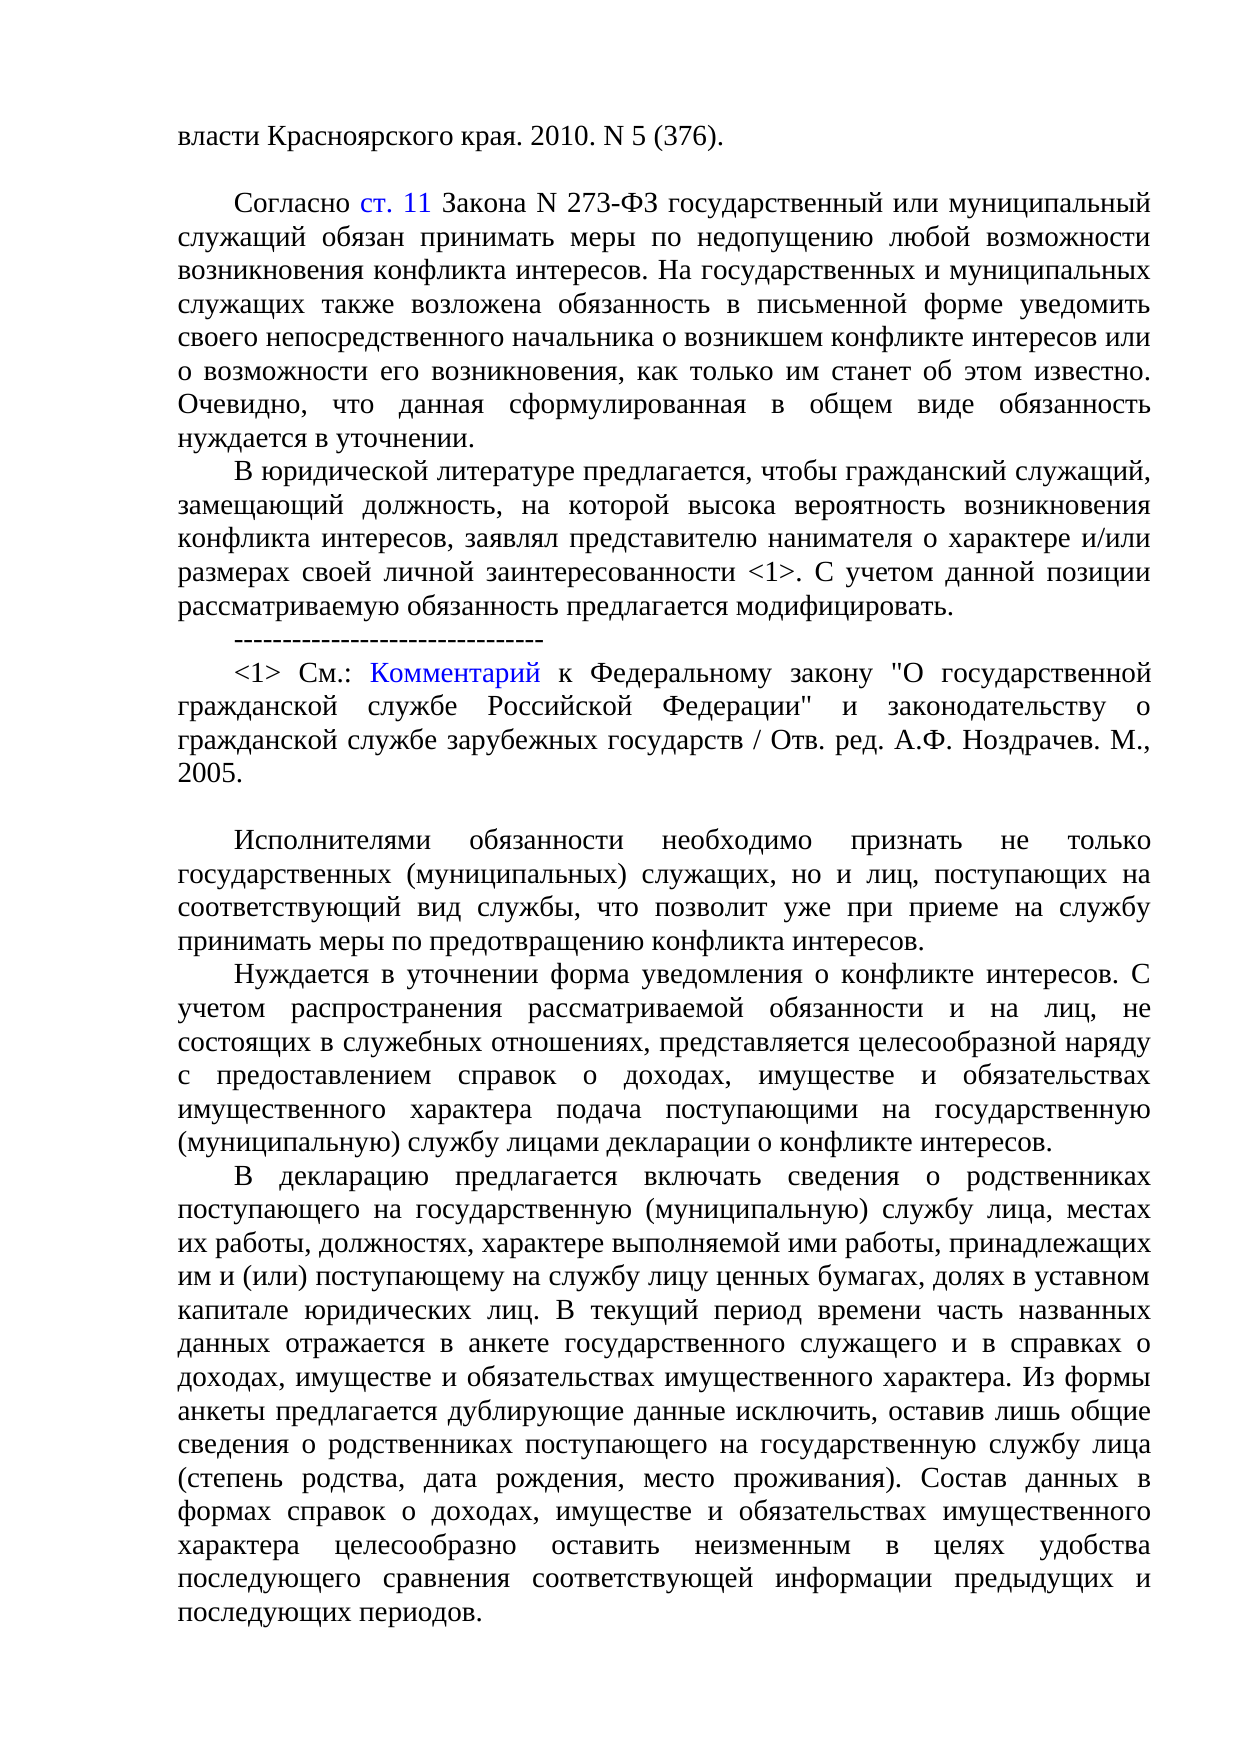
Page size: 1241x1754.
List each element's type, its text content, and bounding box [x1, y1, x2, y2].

text -------------------------------- [177, 621, 1152, 655]
text В юридической литературе предлагается, чтобы гражданский служащий, замещающий должность, на которой высока вероятность возникновения конфликта интересов, заявлял представителю нанимателя о характере и/или размерах своей личной заинтересованности <1>. С учетом данной позиции рассматриваемую обязанность предлагается модифицировать. [177, 453, 1152, 621]
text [177, 118, 1152, 152]
text В декларацию предлагается включать сведения о родственниках поступающего на государственную (муниципальную) службу лица, местах их работы, должностях, характере выполняемой ими работы, принадлежащих им и (или) поступающему на службу лицу ценных бумагах, долях в уставном капитале юридических лиц. В текущий период времени часть названных данных отражается в анкете государственного служащего и в справках о доходах, имуществе и обязательствах имущественного характера. Из формы анкеты предлагается дублирующие данные исключить, оставив лишь общие сведения о родственниках поступающего на государственную службу лица (степень родства, дата рождения, место проживания). Состав данных в формах справок о доходах, имуществе и обязательствах имущественного характера целесообразно оставить неизменным в целях удобства последующего сравнения соответствующей информации предыдущих и последующих периодов. [177, 1158, 1152, 1627]
text Нуждается в уточнении форма уведомления о конфликте интересов. С учетом распространения рассматриваемой обязанности и на лиц, не состоящих в служебных отношениях, представляется целесообразной наряду с предоставлением справок о доходах, имуществе и обязательствах имущественного характера подача поступающими на государственную (муниципальную) службу лицами декларации о конфликте интересов. [177, 957, 1152, 1158]
text <1> См.: Комментарий к Федеральному закону "О государственной гражданской службе Российской Федерации" и законодательству о гражданской службе зарубежных государств / Отв. ред. А.Ф. Ноздрачев. М., 2005. [177, 655, 1152, 789]
text Согласно ст. 11 Закона N 273-ФЗ государственный или муниципальный служащий обязан принимать меры по недопущению любой возможности возникновения конфликта интересов. На государственных и муниципальных служащих также возложена обязанность в письменной форме уведомить своего непосредственного начальника о возникшем конфликте интересов или о возможности его возникновения, как только им станет об этом известно. Очевидно, что данная сформулированная в общем виде обязанность нуждается в уточнении. [177, 185, 1152, 453]
text Исполнителями обязанности необходимо признать не только государственных (муниципальных) служащих, но и лиц, поступающих на соответствующий вид службы, что позволит уже при приеме на службу принимать меры по предотвращению конфликта интересов. [177, 822, 1152, 957]
